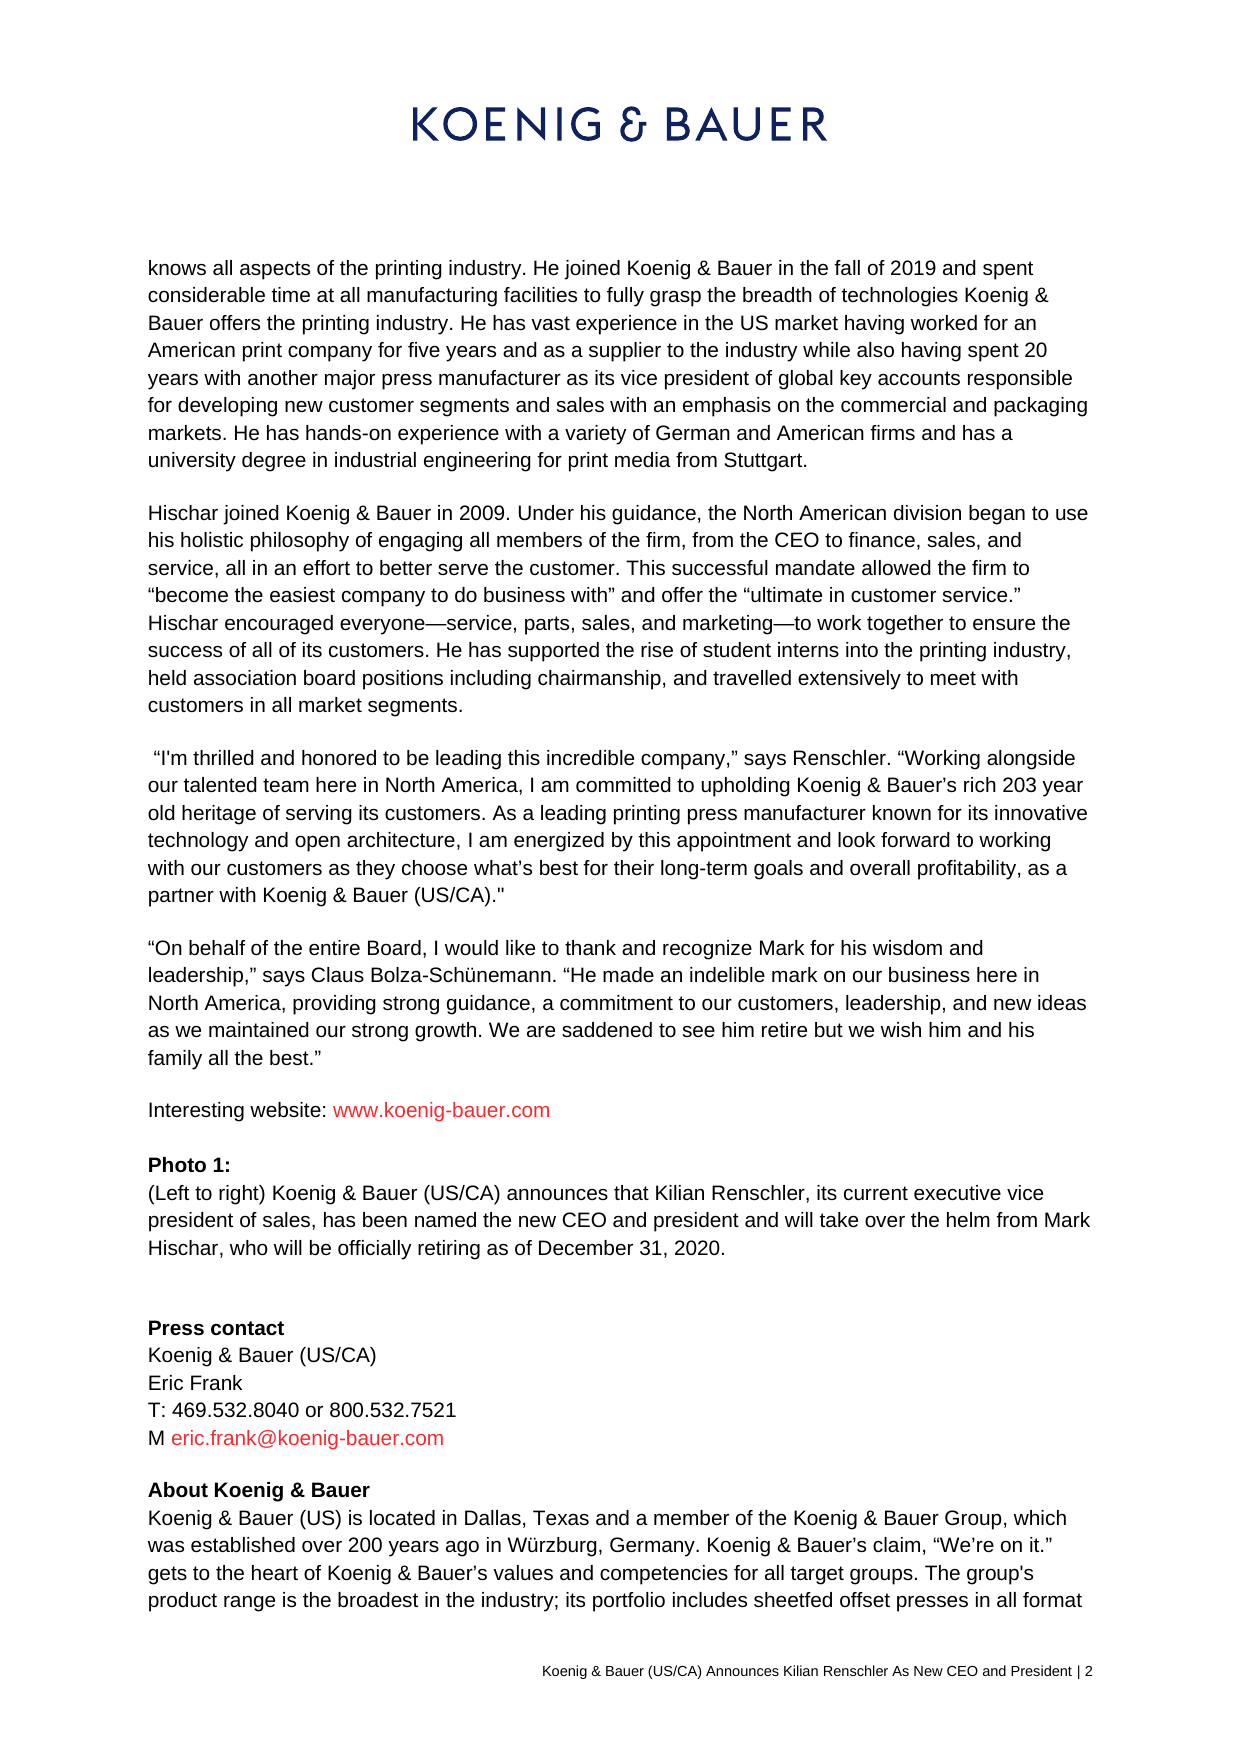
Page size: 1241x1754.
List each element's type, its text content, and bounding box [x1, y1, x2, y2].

text Photo 1: (Left to right) Koenig & Bauer (US/CA) announces that Kilian Renschler, its current executive vice president of sales, has been named the new CEO and president and will take over the helm from Mark Hischar, who will be officially retiring as of December 31, 2020. [148, 1153, 1092, 1259]
text Press contact Koenig & Bauer (US/CA) Eric Frank T: 469.532.8040 or 800.532.7521 M eric.frank@koenig-bauer.com [148, 1316, 1092, 1449]
text Interesting website: www.koenig-bauer.com [148, 1098, 1092, 1122]
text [148, 256, 1092, 472]
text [148, 1506, 1092, 1612]
text Hischar joined Koenig & Bauer in 2009. Under his guidance, the North American division began to use his holistic philosophy of engaging all members of the firm, from the CEO to finance, sales, and service, all in an effort to better serve the customer. This successful mandate allowed the firm to “become the easiest company to do business with” and offer the “ultimate in customer service.” Hischar encouraged everyone—service, parts, sales, and marketing—to work together to ensure the success of all of its customers. He has supported the rise of student interns into the printing industry, held association board positions including chairmanship, and travelled extensively to meet with customers in all market segments. [148, 501, 1092, 717]
text “On behalf of the entire Board, I would like to thank and recognize Mark for his wisdom and leadership,” says Claus Bolza-Schünemann. “He made an indelible mark on our business here in North America, providing strong guidance, a commitment to our customers, leadership, and new ideas as we maintained our strong growth. We are saddened to see him retire but we wish him and his family all the best.” [148, 936, 1092, 1069]
subtitle About Koenig & Bauer [148, 1478, 1092, 1502]
text “I'm thrilled and honored to be leading this incredible company,” says Renschler. “Working alongside our talented team here in North America, I am committed to upholding Koenig & Bauer’s rich 203 year old heritage of serving its customers. As a leading printing press manufacturer known for its innovative technology and open architecture, I am energized by this appointment and look forward to working with our customers as they choose what’s best for their long-term goals and overall profitability, as a partner with Koenig & Bauer (US/CA)." [148, 746, 1092, 907]
